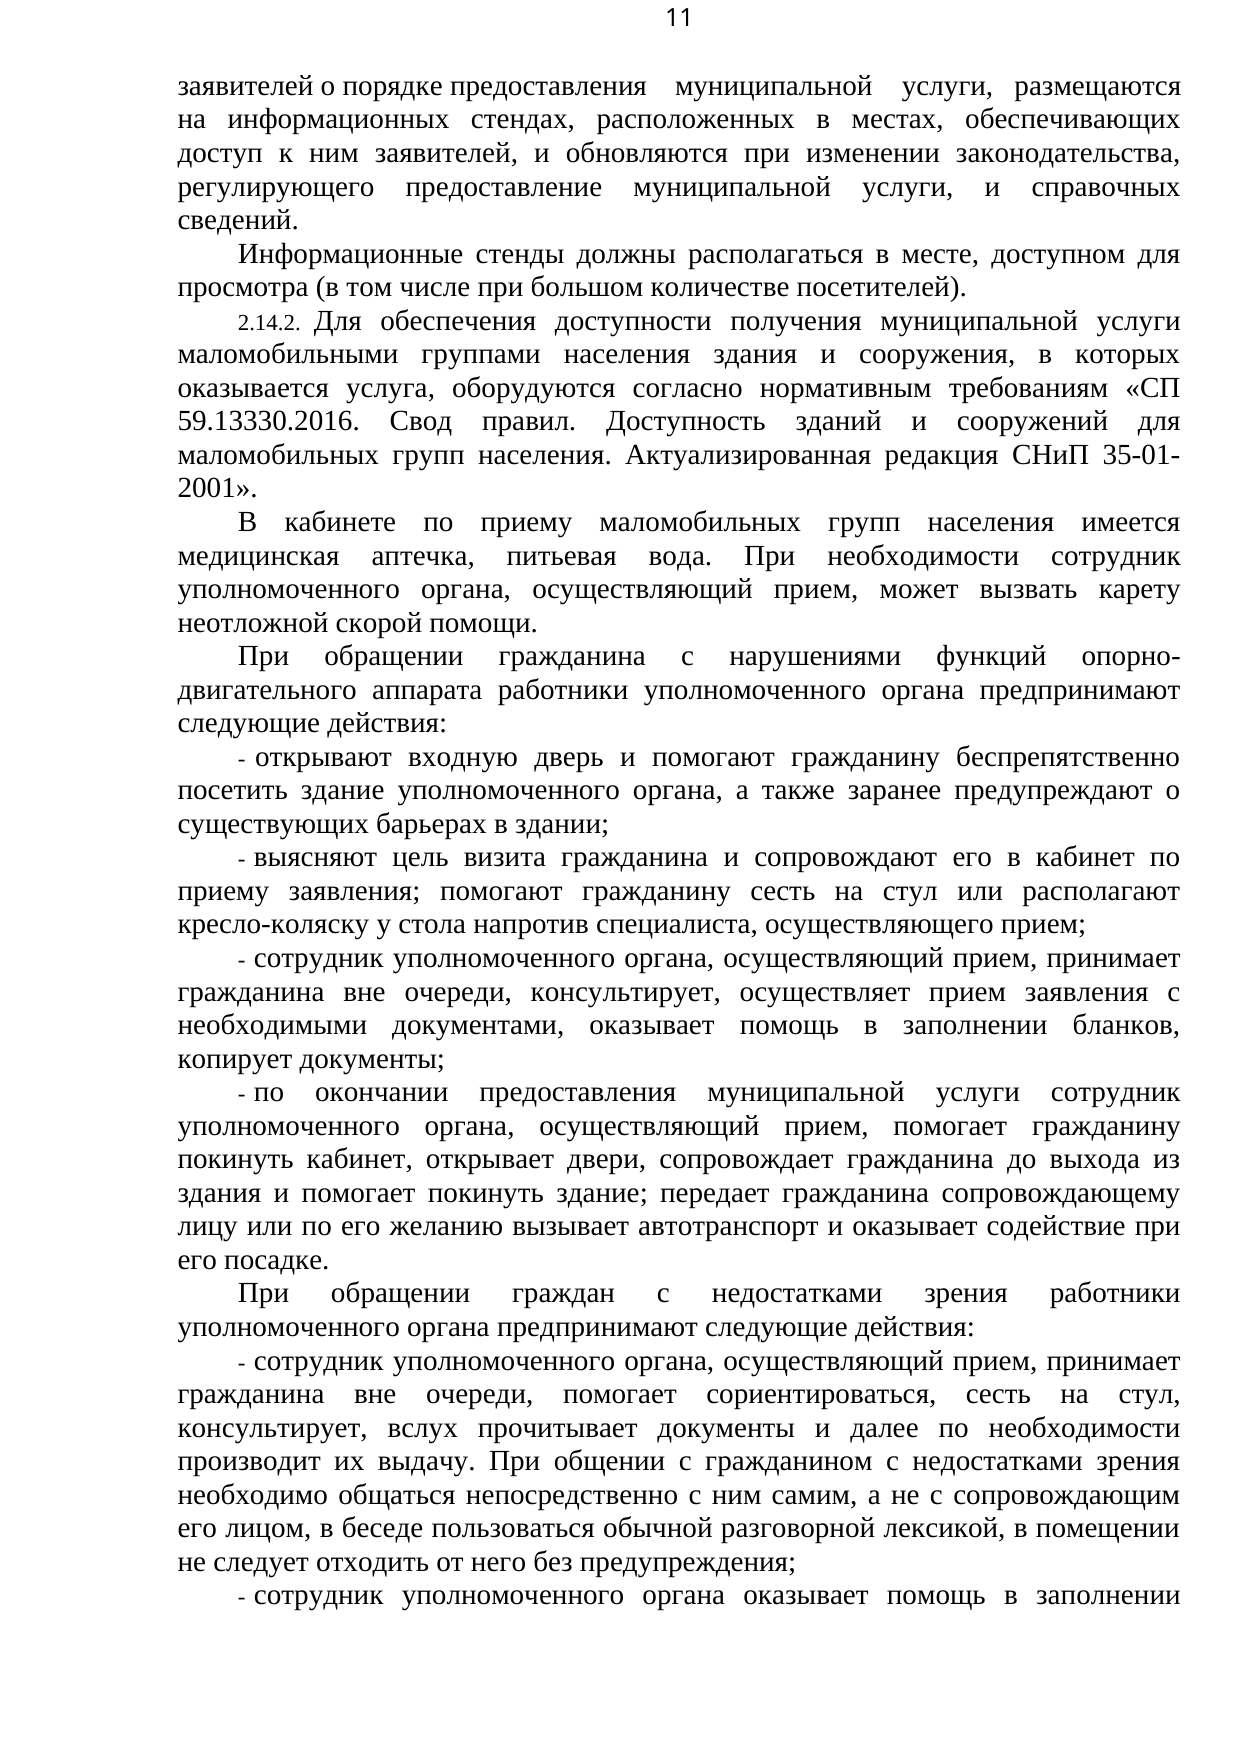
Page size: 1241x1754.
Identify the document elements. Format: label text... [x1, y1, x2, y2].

list Для обеспечения доступности получения муниципальной услуги маломобильными группами населения здания и сооружения, в которых оказывается услуга, оборудуются согласно нормативным требованиям «СП 59.13330.2016. Свод правил. Доступность зданий и сооружений для маломобильных групп населения. Актуализированная редакция СНиП 35-01-2001». [177, 303, 1181, 504]
text В кабинете по приему маломобильных групп населения имеется медицинская аптечка, питьевая вода. При необходимости сотрудник уполномоченного органа, осуществляющий прием, может вызвать карету неотложной скорой помощи. [177, 504, 1181, 638]
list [177, 1577, 1181, 1611]
text При обращении гражданина с нарушениями функций опорно-двигательного аппарата работники уполномоченного органа предпринимают следующие действия: [177, 638, 1181, 739]
list сотрудник уполномоченного органа, осуществляющий прием, принимает гражданина вне очереди, консультирует, осуществляет прием заявления с необходимыми документами, оказывает помощь в заполнении бланков, копирует документы; [177, 940, 1181, 1074]
list выясняют цель визита гражданина и сопровождают его в кабинет по приему заявления; помогают гражданину сесть на стул или располагают кресло-коляску у стола напротив специалиста, осуществляющего прием; [177, 839, 1181, 940]
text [177, 68, 1181, 236]
text Информационные стенды должны располагаться в месте, доступном для просмотра (в том числе при большом количестве посетителей). [177, 236, 1181, 303]
list по окончании предоставления муниципальной услуги сотрудник уполномоченного органа, осуществляющий прием, помогает гражданину покинуть кабинет, открывает двери, сопровождает гражданина до выхода из здания и помогает покинуть здание; передает гражданина сопровождающему лицу или по его желанию вызывает автотранспорт и оказывает содействие при его посадке. [177, 1074, 1181, 1276]
text При обращении граждан с недостатками зрения работники уполномоченного органа предпринимают следующие действия: [177, 1276, 1181, 1343]
list сотрудник уполномоченного органа, осуществляющий прием, принимает гражданина вне очереди, помогает сориентироваться, сесть на стул, консультирует, вслух прочитывает документы и далее по необходимости производит их выдачу. При общении с гражданином с недостатками зрения необходимо общаться непосредственно с ним самим, а не с сопровождающим его лицом, в беседе пользоваться обычной разговорной лексикой, в помещении не следует отходить от него без предупреждения; [177, 1343, 1181, 1577]
list открывают входную дверь и помогают гражданину беспрепятственно посетить здание уполномоченного органа, а также заранее предупреждают о существующих барьерах в здании; [177, 739, 1181, 839]
